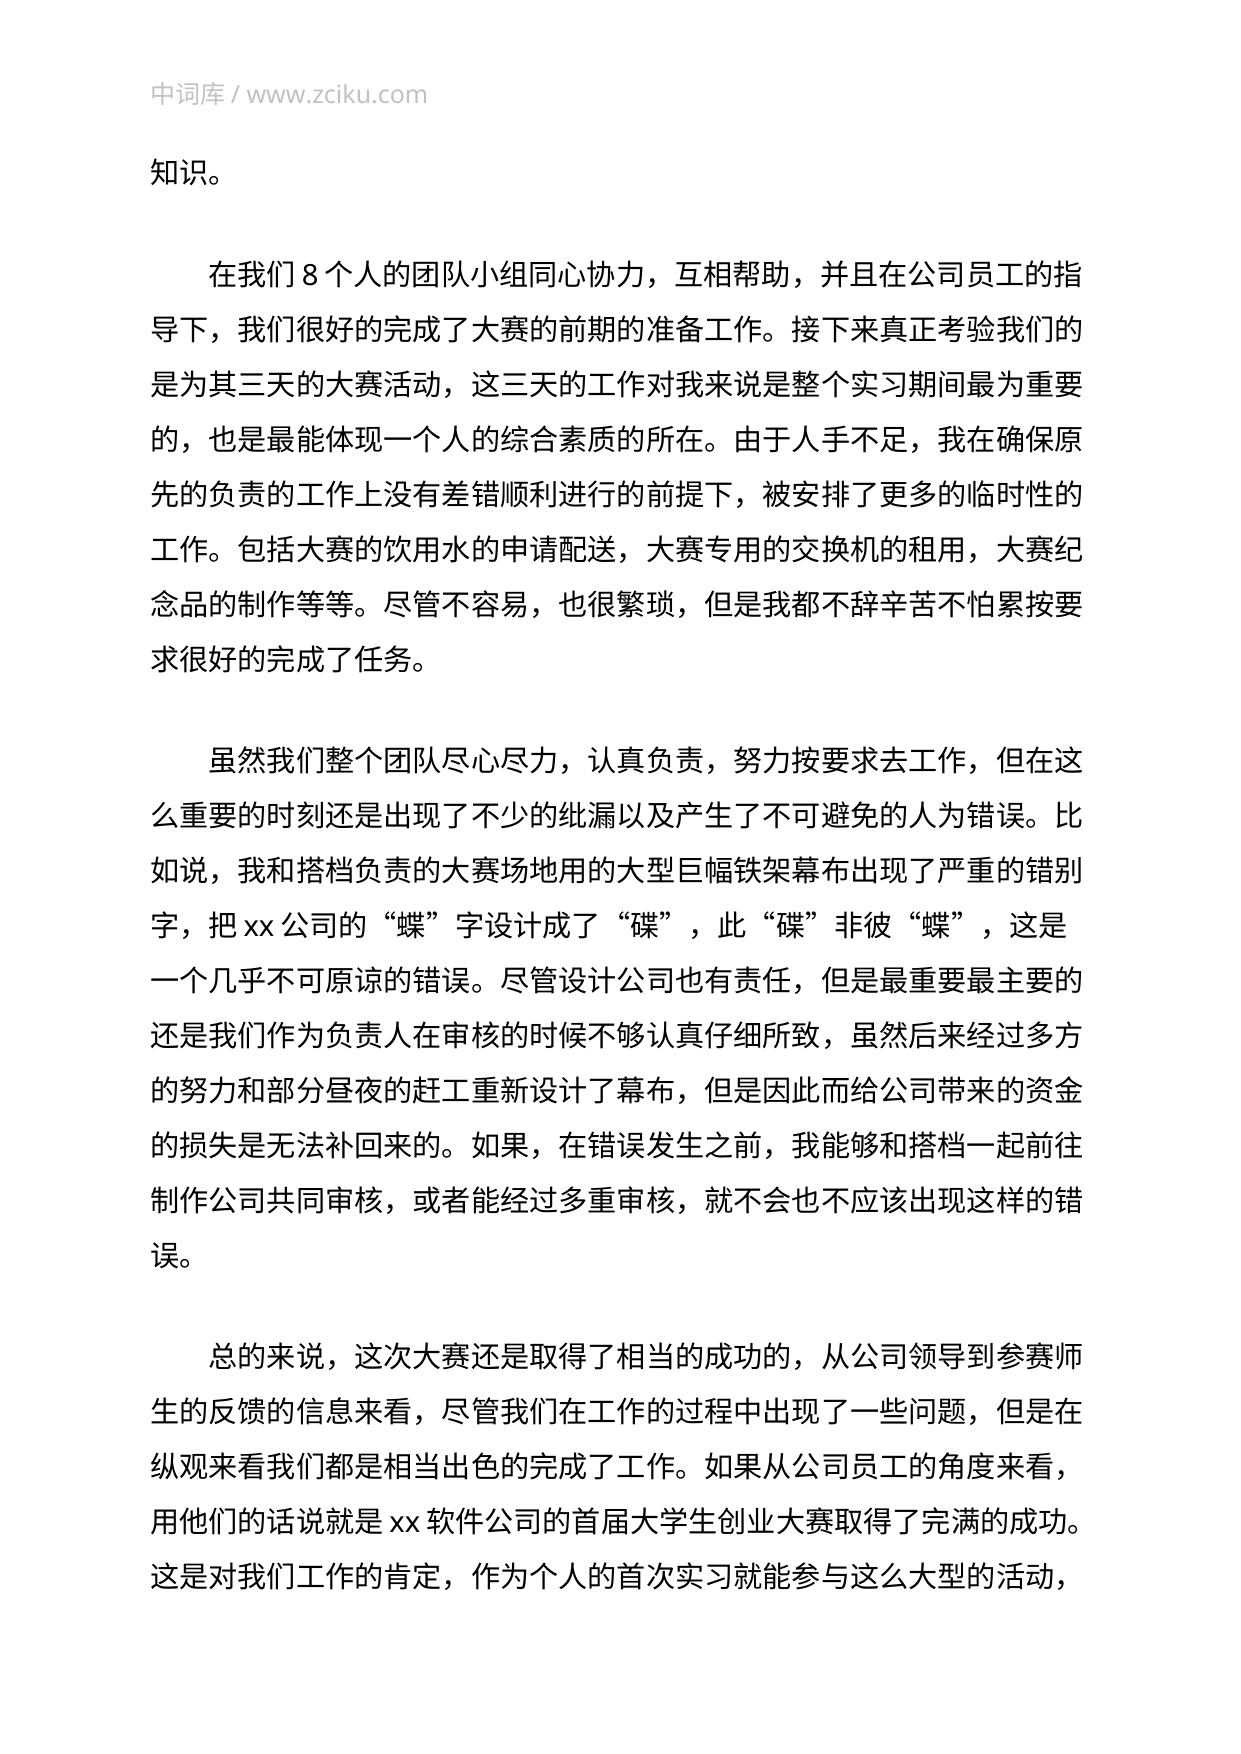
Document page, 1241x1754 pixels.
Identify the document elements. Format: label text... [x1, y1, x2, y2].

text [150, 150, 1090, 192]
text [150, 1334, 1090, 1596]
text 虽然我们整个团队尽心尽力，认真负责，努力按要求去工作，但在这么重要的时刻还是出现了不少的纰漏以及产生了不可避免的人为错误。比如说，我和搭档负责的大赛场地用的大型巨幅铁架幕布出现了严重的错别字，把xx公司的“蝶”字设计成了“碟”，此“碟”非彼“蝶”，这是一个几乎不可原谅的错误。尽管设计公司也有责任，但是最重要最主要的还是我们作为负责人在审核的时候不够认真仔细所致，虽然后来经过多方的努力和部分昼夜的赶工重新设计了幕布，但是因此而给公司带来的资金的损失是无法补回来的。如果，在错误发生之前，我能够和搭档一起前往制作公司共同审核，或者能经过多重审核，就不会也不应该出现这样的错误。 [150, 738, 1090, 1274]
text 在我们8个人的团队小组同心协力，互相帮助，并且在公司员工的指导下，我们很好的完成了大赛的前期的准备工作。接下来真正考验我们的是为其三天的大赛活动，这三天的工作对我来说是整个实习期间最为重要的，也是最能体现一个人的综合素质的所在。由于人手不足，我在确保原先的负责的工作上没有差错顺利进行的前提下，被安排了更多的临时性的工作。包括大赛的饮用水的申请配送，大赛专用的交换机的租用，大赛纪念品的制作等等。尽管不容易，也很繁琐，但是我都不辞辛苦不怕累按要求很好的完成了任务。 [150, 252, 1090, 678]
